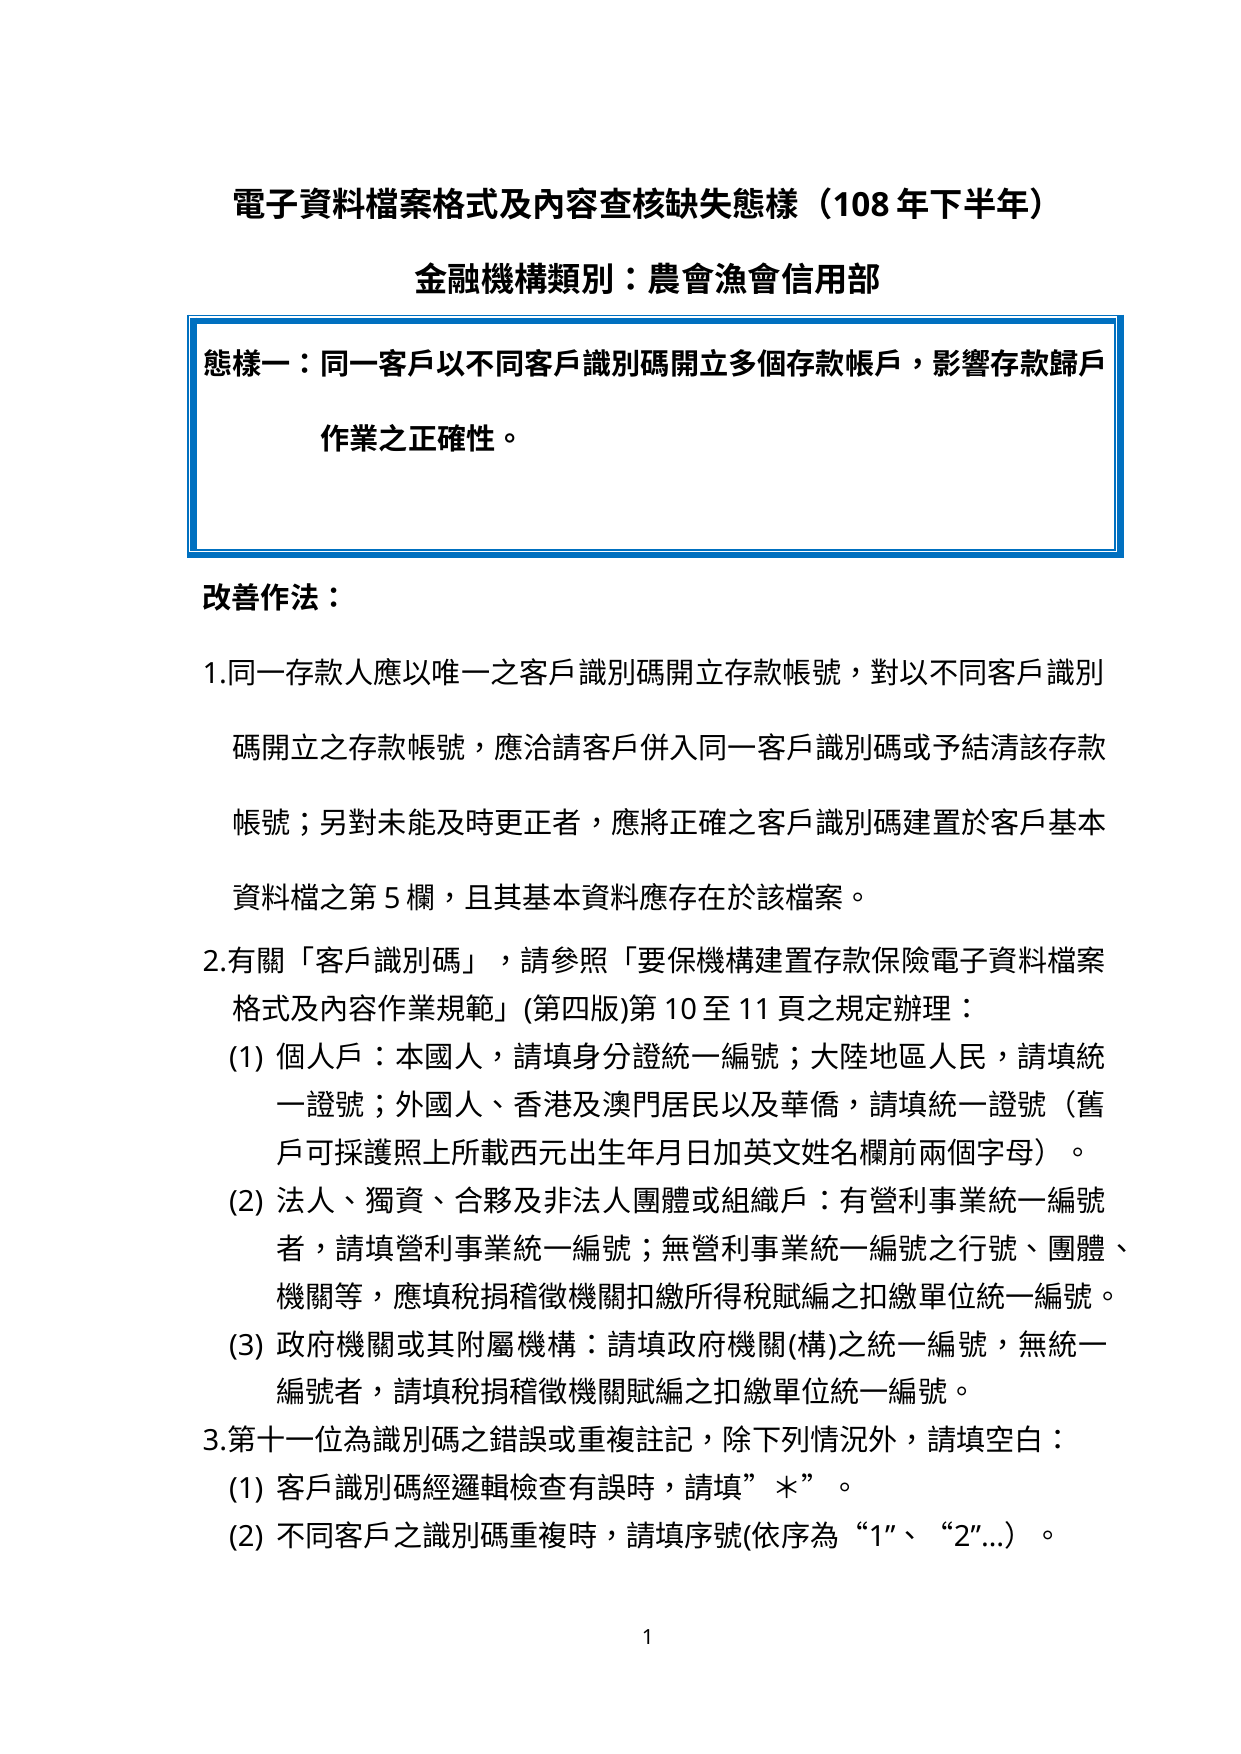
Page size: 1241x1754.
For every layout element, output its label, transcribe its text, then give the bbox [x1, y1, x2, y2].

table_header 態樣一：同一客戶以不同客戶識別碼開立多個存款帳戶，影響存款歸戶作業之正確性。 [197, 324, 1114, 549]
text 金融機構類別：農會漁會信用部 [187, 239, 1107, 314]
text 1.同一存款人應以唯一之客戶識別碼開立存款帳號，對以不同客戶識別碼開立之存款帳號，應洽請客戶併入同一客戶識別碼或予結清該存款帳號；另對未能及時更正者，應將正確之客戶識別碼建置於客戶基本資料檔之第5欄，且其基本資料應存在於該檔案。 [202, 633, 1107, 933]
list 政府機關或其附屬機構：請填政府機關(構)之統一編號，無統一編號者，請填稅捐稽徵機關賦編之扣繳單位統一編號。 [229, 1317, 1107, 1412]
list 客戶識別碼經邏輯檢查有誤時，請填”＊”。 [229, 1460, 1107, 1508]
text 電子資料檔案格式及內容查核缺失態樣（108年下半年） [187, 164, 1107, 239]
list 個人戶：本國人，請填身分證統一編號；大陸地區人民，請填統一證號；外國人、香港及澳門居民以及華僑，請填統一證號（舊戶可採護照上所載西元出生年月日加英文姓名欄前兩個字母）。 [229, 1029, 1107, 1173]
text 3.第十一位為識別碼之錯誤或重複註記，除下列情況外，請填空白： [202, 1412, 1107, 1460]
list 法人、獨資、合夥及非法人團體或組織戶：有營利事業統一編號者，請填營利事業統一編號；無營利事業統一編號之行號、團體、機關等，應填稅捐稽徵機關扣繳所得稅賦編之扣繳單位統一編號。 [229, 1173, 1107, 1317]
text 改善作法： [202, 558, 1107, 633]
text 2.有關「客戶識別碼」，請參照「要保機構建置存款保險電子資料檔案格式及內容作業規範」(第四版)第10至11頁之規定辦理： [202, 933, 1107, 1029]
list 不同客戶之識別碼重複時，請填序號(依序為“、“…）。 [229, 1508, 1107, 1556]
